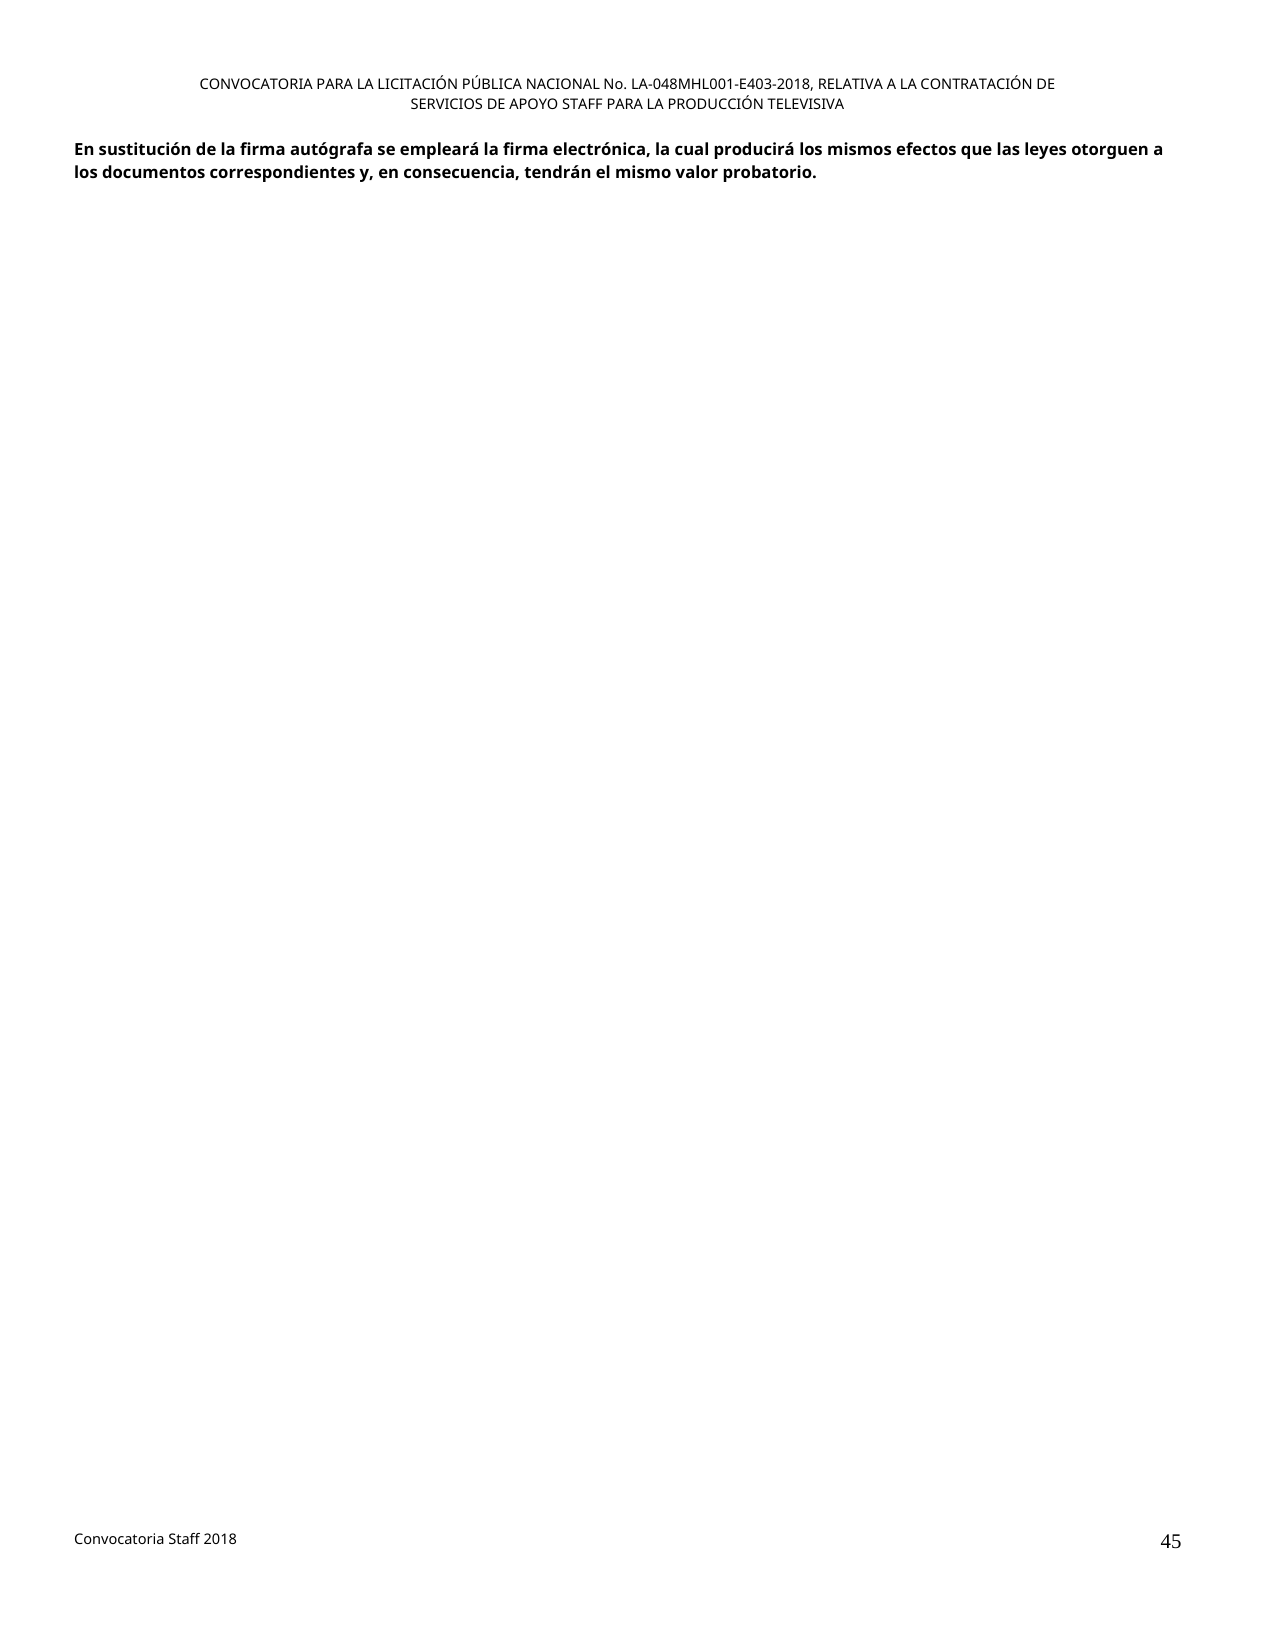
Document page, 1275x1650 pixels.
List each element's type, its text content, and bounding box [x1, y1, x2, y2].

text En sustitución de la firma autógrafa se empleará la firma electrónica, la cual producirá los mismos efectos que las leyes otorguen a los documentos correspondientes y, en consecuencia, tendrán el mismo valor probatorio. [74, 138, 1181, 183]
